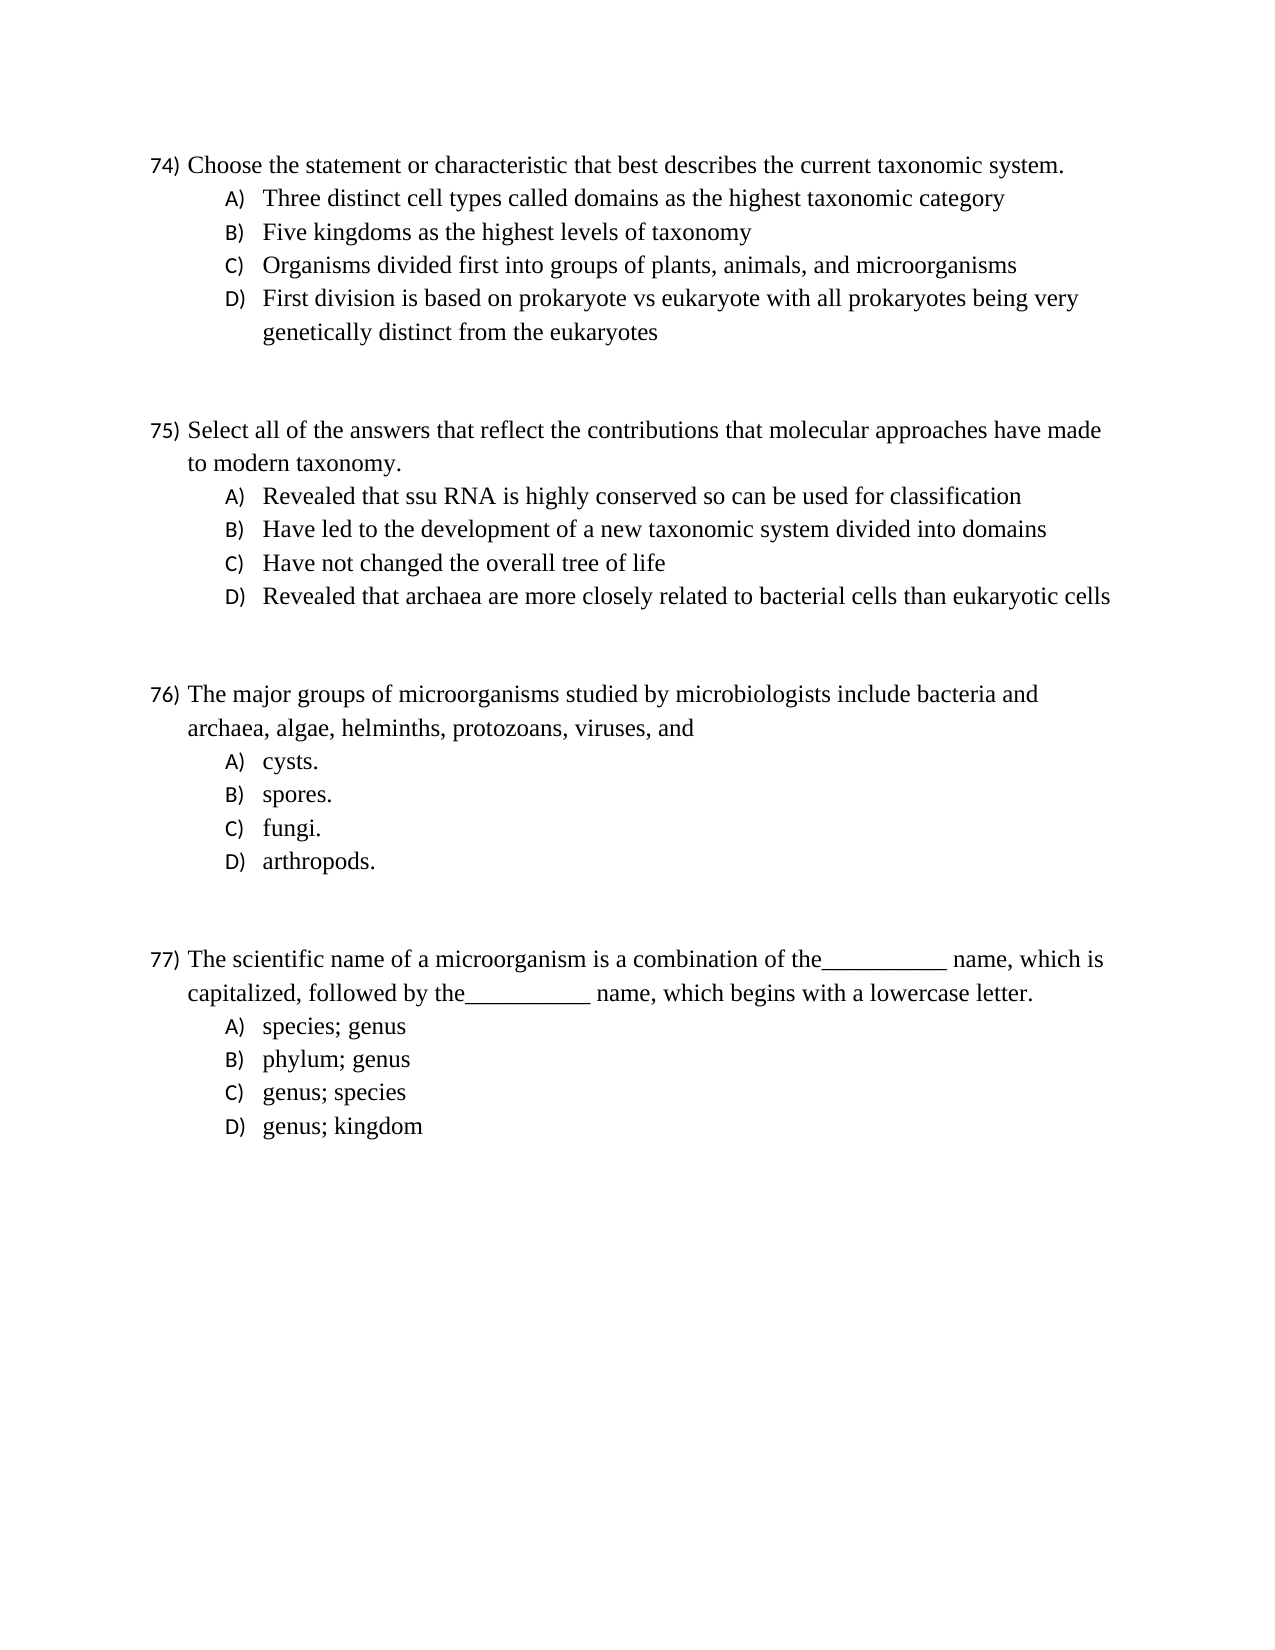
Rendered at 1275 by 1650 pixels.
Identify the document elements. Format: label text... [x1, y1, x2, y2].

list First division is based on prokaryote vs eukaryote with all prokaryotes being very genetically distinct from the eukaryotes [225, 283, 1125, 345]
list The scientific name of a microorganism is a combination of the__________ name, which is capitalized, followed by the__________ name, which begins with a lowercase letter. [150, 944, 1125, 1006]
list phylum; genus [225, 1044, 1125, 1073]
list cysts. [225, 746, 1125, 775]
list Revealed that archaea are more closely related to bacterial cells than eukaryotic cells [225, 581, 1125, 610]
list arthropods. [225, 846, 1125, 875]
list fungi. [225, 813, 1125, 842]
list Organisms divided first into groups of plants, animals, and microorganisms [225, 250, 1125, 279]
list Have not changed the overall tree of life [225, 548, 1125, 577]
list genus; species [225, 1077, 1125, 1106]
list Five kingdoms as the highest levels of taxonomy [225, 217, 1125, 246]
list Revealed that ssu RNA is highly conserved so can be used for classification [225, 481, 1125, 510]
list genus; kingdom [225, 1111, 1125, 1140]
list The major groups of microorganisms studied by microbiologists include bacteria and archaea, algae, helminths, protozoans, viruses, and [150, 679, 1125, 742]
list Have led to the development of a new taxonomic system divided into domains [225, 514, 1125, 543]
list Choose the statement or characteristic that best describes the current taxonomic system. [150, 150, 1125, 179]
list Three distinct cell types called domains as the highest taxonomic category [225, 183, 1125, 212]
list spores. [225, 779, 1125, 808]
list species; genus [225, 1011, 1125, 1040]
list Select all of the answers that reflect the contributions that molecular approaches have made to modern taxonomy. [150, 415, 1125, 477]
